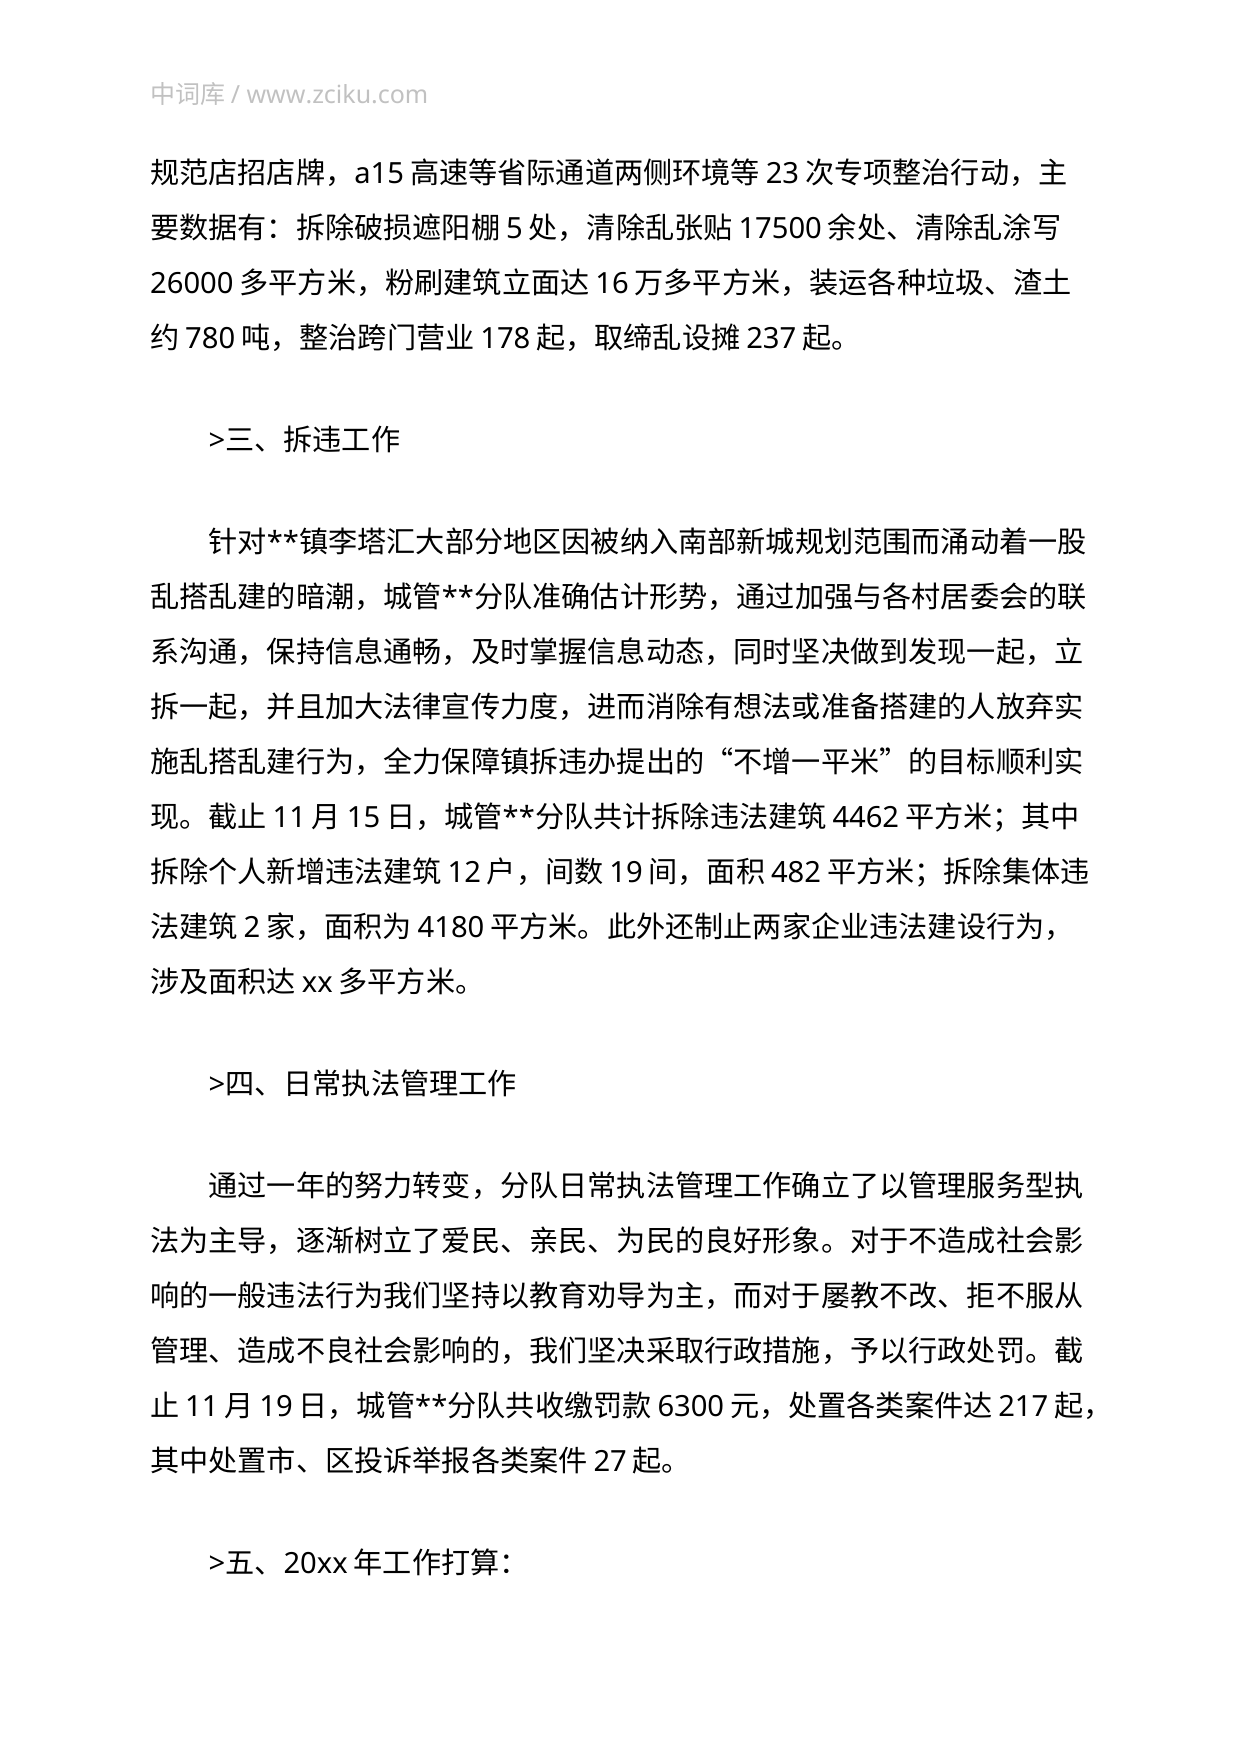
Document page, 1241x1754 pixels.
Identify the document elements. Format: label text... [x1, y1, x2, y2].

text >五、20xx年工作打算： [150, 1539, 1090, 1582]
text >三、拆违工作 [150, 417, 1090, 459]
text 针对**镇李塔汇大部分地区因被纳入南部新城规划范围而涌动着一股乱搭乱建的暗潮，城管**分队准确估计形势，通过加强与各村居委会的联系沟通，保持信息通畅，及时掌握信息动态，同时坚决做到发现一起，立拆一起，并且加大法律宣传力度，进而消除有想法或准备搭建的人放弃实施乱搭乱建行为，全力保障镇拆违办提出的“不增一平米”的目标顺利实现。截止11月15日，城管**分队共计拆除违法建筑4462平方米；其中拆除个人新增违法建筑12户，间数19间，面积482平方米；拆除集体违法建筑2家，面积为4180平方米。此外还制止两家企业违法建设行为，涉及面积达xx多平方米。 [150, 519, 1090, 1001]
text 通过一年的努力转变，分队日常执法管理工作确立了以管理服务型执法为主导，逐渐树立了爱民、亲民、为民的良好形象。对于不造成社会影响的一般违法行为我们坚持以教育劝导为主，而对于屡教不改、拒不服从管理、造成不良社会影响的，我们坚决采取行政措施，予以行政处罚。截止11月19日，城管**分队共收缴罚款6300元，处置各类案件达217起，其中处置市、区投诉举报各类案件27起。 [150, 1163, 1090, 1479]
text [150, 150, 1090, 357]
text >四、日常执法管理工作 [150, 1061, 1090, 1103]
